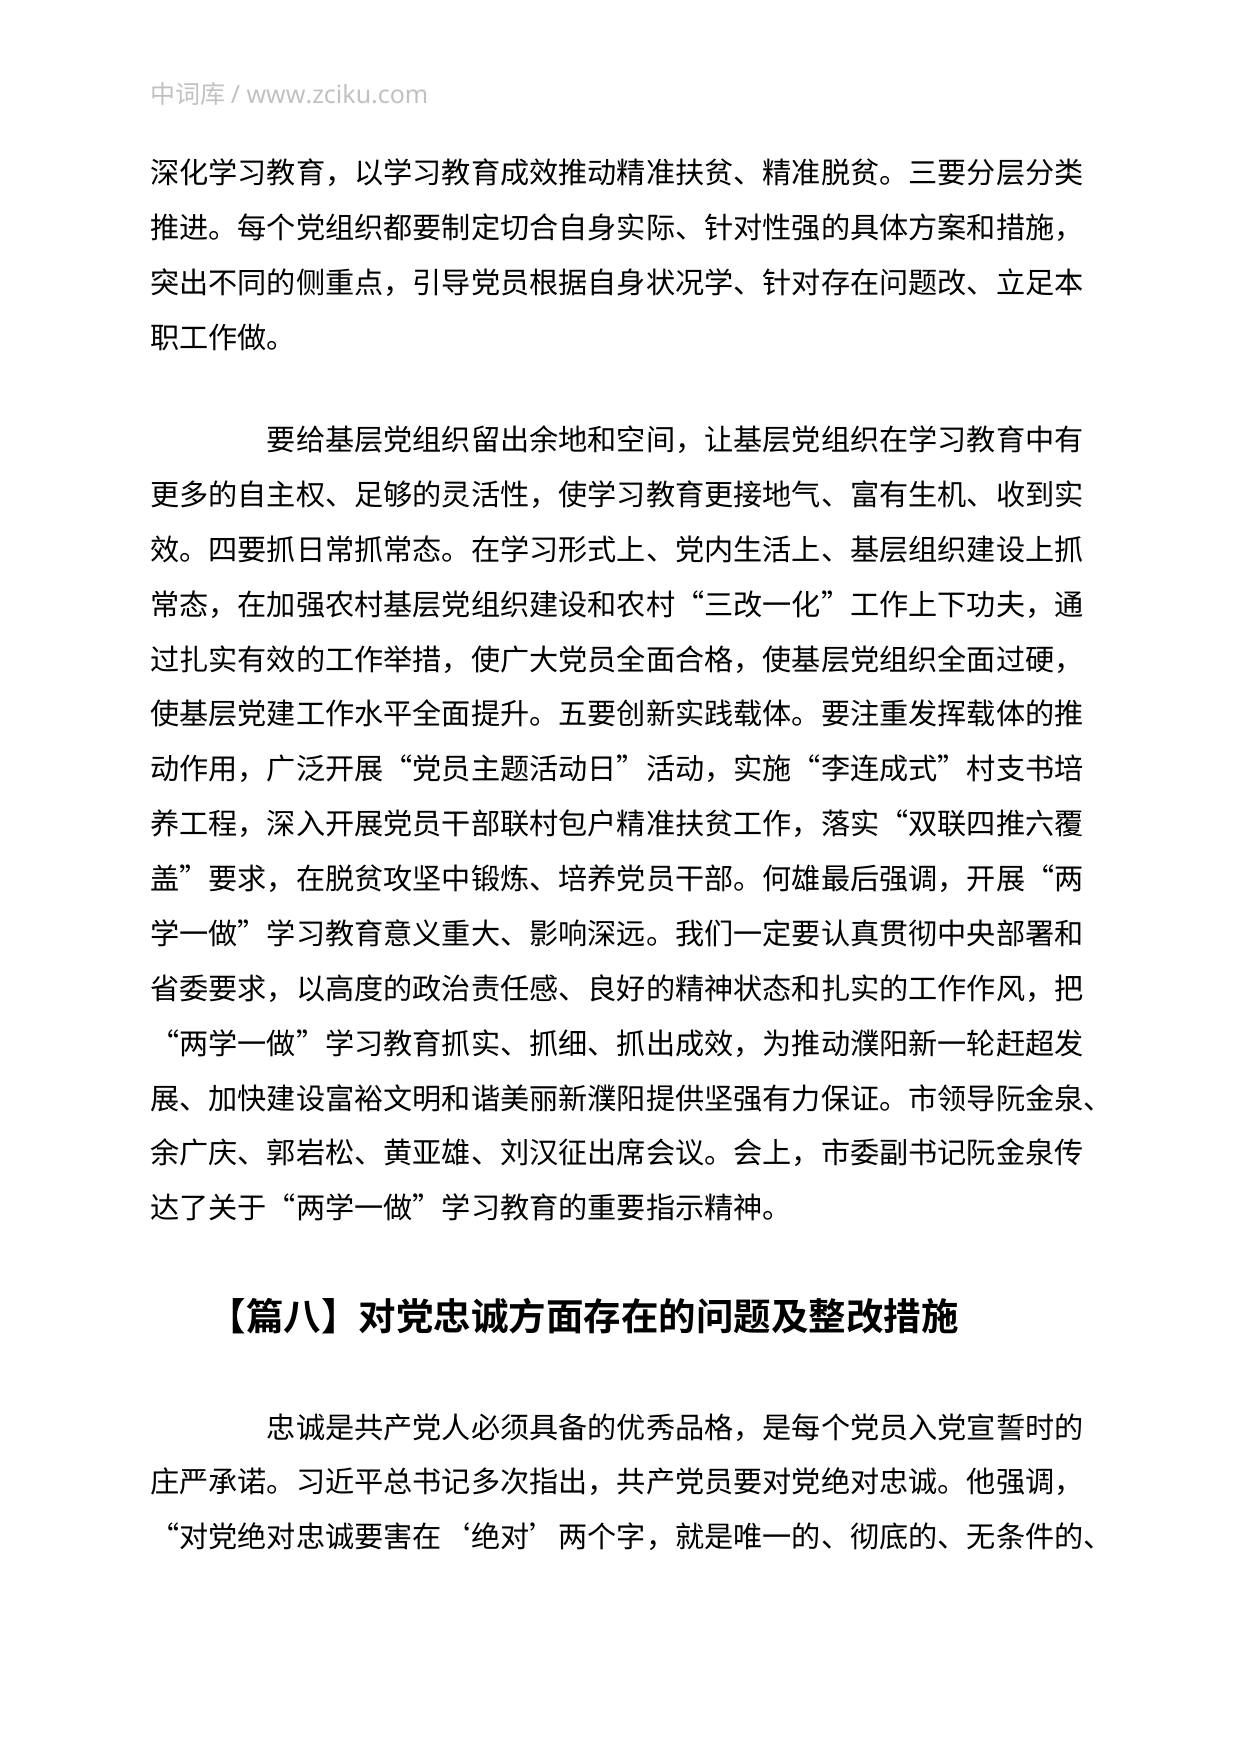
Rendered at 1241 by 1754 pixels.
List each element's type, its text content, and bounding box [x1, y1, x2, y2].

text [150, 1404, 1090, 1556]
text 【篇八】对党忠诚方面存在的问题及整改措施 [150, 1287, 1090, 1341]
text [150, 150, 1090, 357]
text 要给基层党组织留出余地和空间，让基层党组织在学习教育中有更多的自主权、足够的灵活性，使学习教育更接地气、富有生机、收到实效。四要抓日常抓常态。在学习形式上、党内生活上、基层组织建设上抓常态，在加强农村基层党组织建设和农村“三改一化”工作上下功夫，通过扎实有效的工作举措，使广大党员全面合格，使基层党组织全面过硬，使基层党建工作水平全面提升。五要创新实践载体。要注重发挥载体的推动作用，广泛开展“党员主题活动日”活动，实施“李连成式”村支书培养工程，深入开展党员干部联村包户精准扶贫工作，落实“双联四推六覆盖”要求，在脱贫攻坚中锻炼、培养党员干部。何雄最后强调，开展“两学一做”学习教育意义重大、影响深远。我们一定要认真贯彻中央部署和省委要求，以高度的政治责任感、良好的精神状态和扎实的工作作风，把“两学一做”学习教育抓实、抓细、抓出成效，为推动濮阳新一轮赶超发展、加快建设富裕文明和谐美丽新濮阳提供坚强有力保证。市领导阮金泉、余广庆、郭岩松、黄亚雄、刘汉征出席会议。会上，市委副书记阮金泉传达了关于“两学一做”学习教育的重要指示精神。 [150, 416, 1090, 1227]
